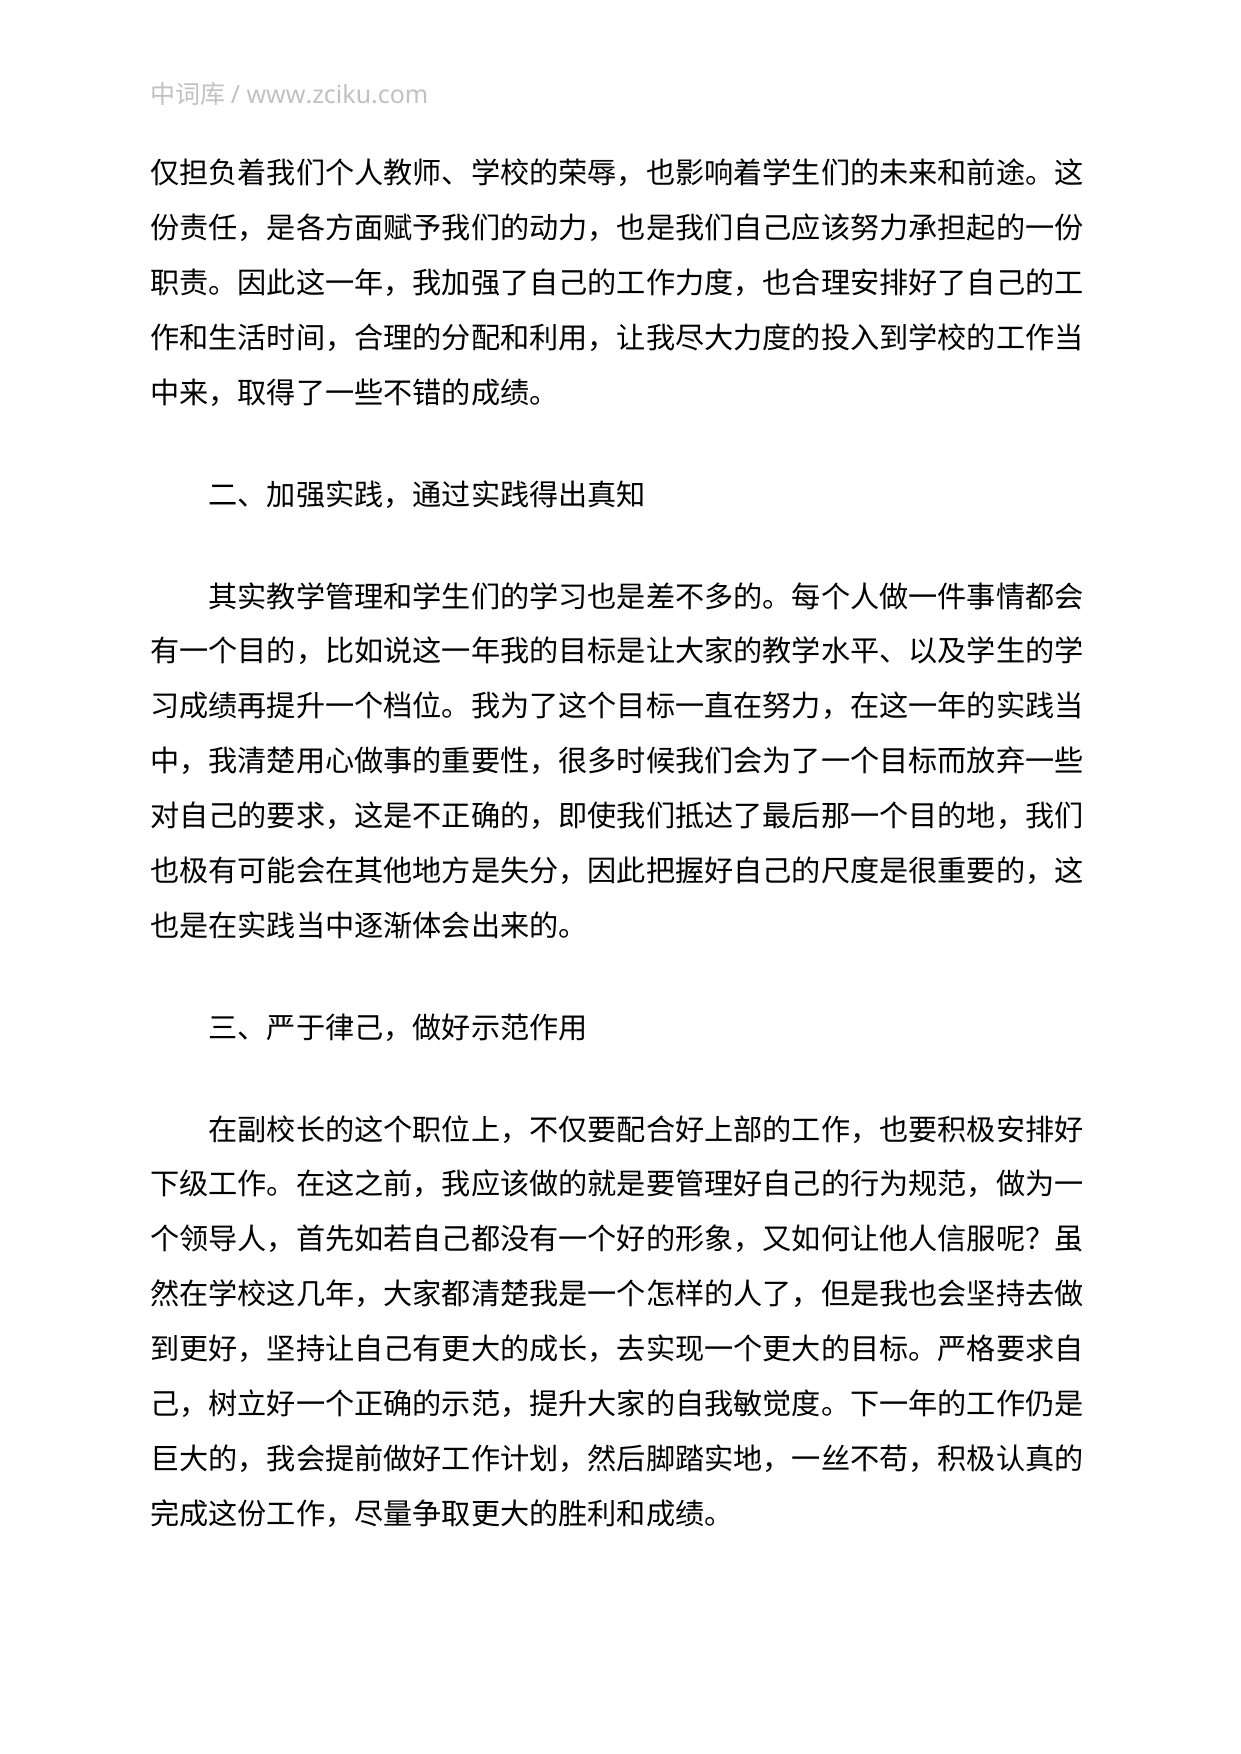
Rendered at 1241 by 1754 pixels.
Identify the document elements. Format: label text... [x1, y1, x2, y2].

text 其实教学管理和学生们的学习也是差不多的。每个人做一件事情都会有一个目的，比如说这一年我的目标是让大家的教学水平、以及学生的学习成绩再提升一个档位。我为了这个目标一直在努力，在这一年的实践当中，我清楚用心做事的重要性，很多时候我们会为了一个目标而放弃一些对自己的要求，这是不正确的，即使我们抵达了最后那一个目的地，我们也极有可能会在其他地方是失分，因此把握好自己的尺度是很重要的，这也是在实践当中逐渐体会出来的。 [150, 573, 1090, 945]
text 二、加强实践，通过实践得出真知 [150, 471, 1090, 514]
text 在副校长的这个职位上，不仅要配合好上部的工作，也要积极安排好下级工作。在这之前，我应该做的就是要管理好自己的行为规范，做为一个领导人，首先如若自己都没有一个好的形象，又如何让他人信服呢？虽然在学校这几年，大家都清楚我是一个怎样的人了，但是我也会坚持去做到更好，坚持让自己有更大的成长，去实现一个更大的目标。严格要求自己，树立好一个正确的示范，提升大家的自我敏觉度。下一年的工作仍是巨大的，我会提前做好工作计划，然后脚踏实地，一丝不苟，积极认真的完成这份工作，尽量争取更大的胜利和成绩。 [150, 1106, 1090, 1533]
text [150, 150, 1090, 412]
text 三、严于律己，做好示范作用 [150, 1004, 1090, 1047]
